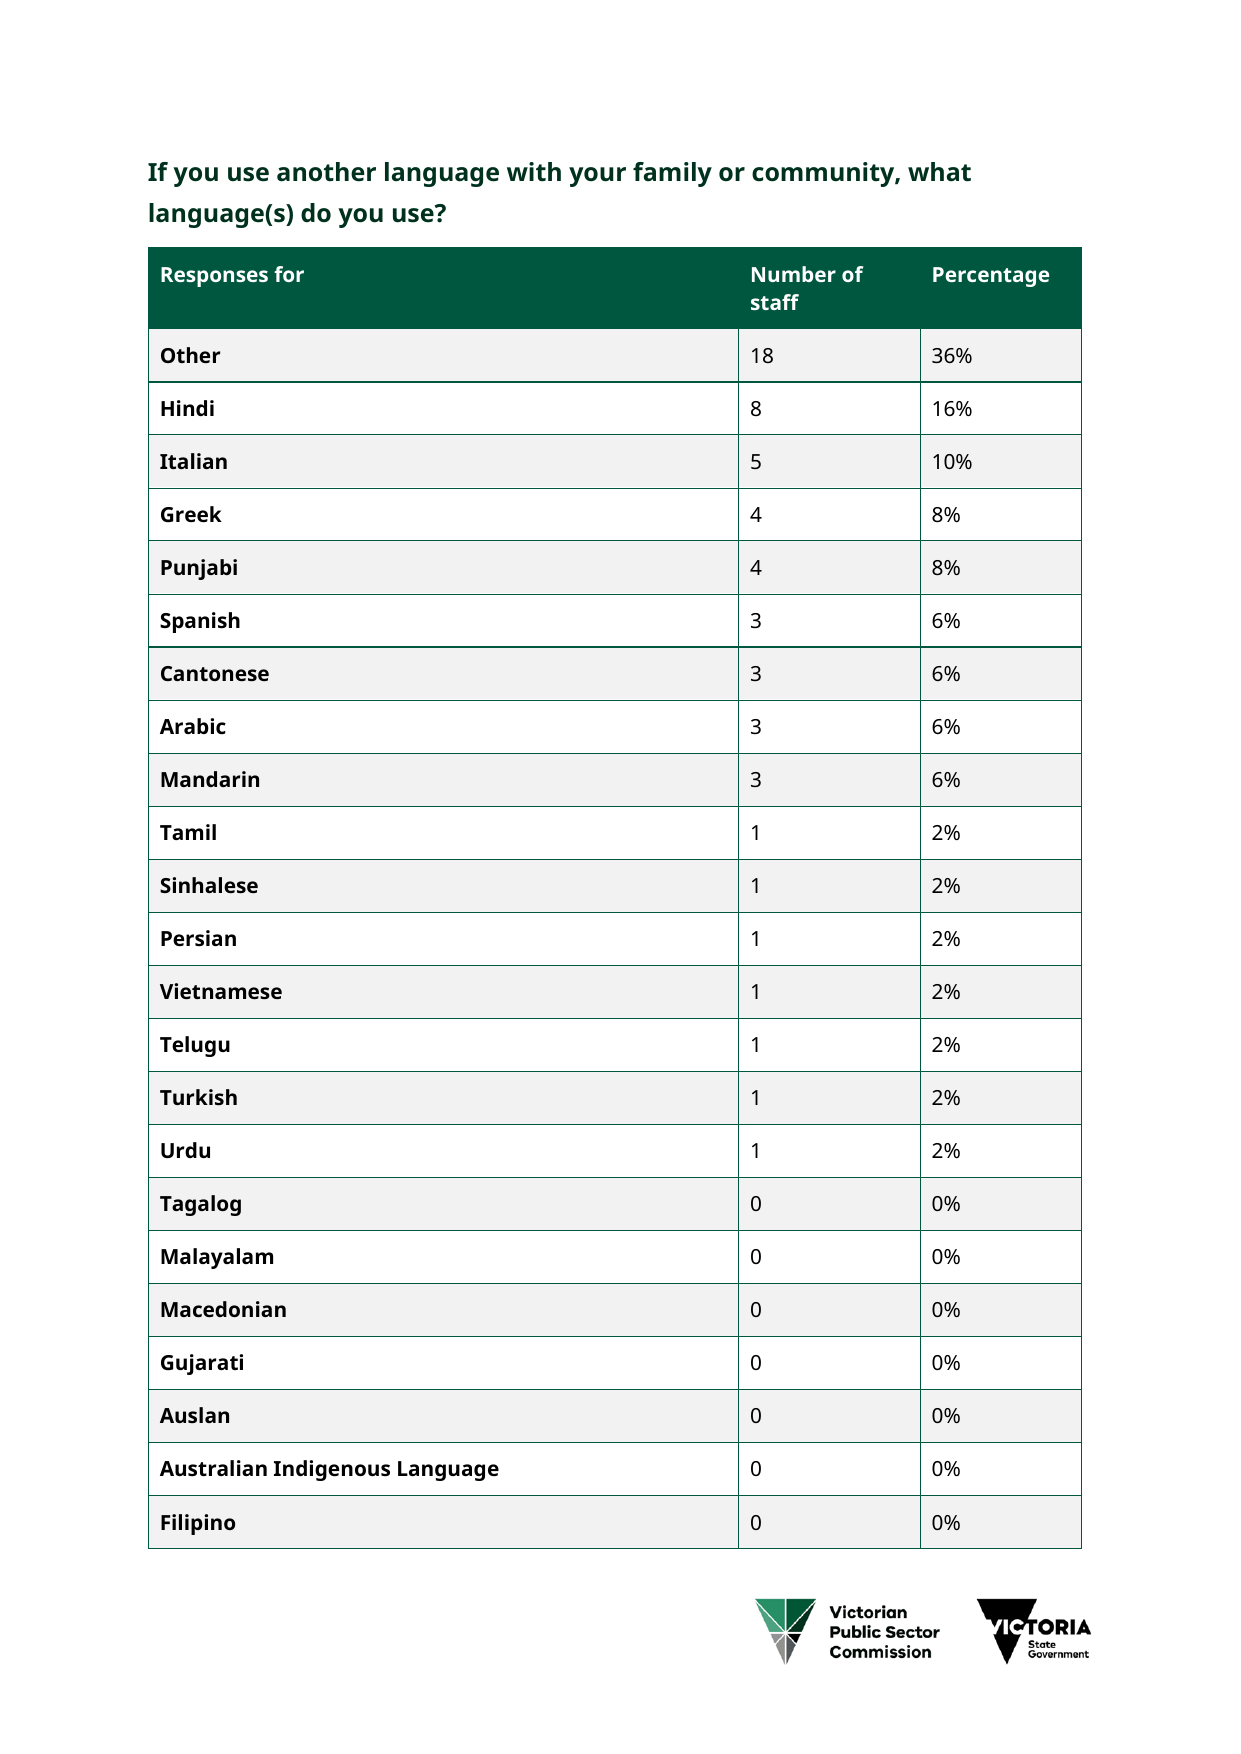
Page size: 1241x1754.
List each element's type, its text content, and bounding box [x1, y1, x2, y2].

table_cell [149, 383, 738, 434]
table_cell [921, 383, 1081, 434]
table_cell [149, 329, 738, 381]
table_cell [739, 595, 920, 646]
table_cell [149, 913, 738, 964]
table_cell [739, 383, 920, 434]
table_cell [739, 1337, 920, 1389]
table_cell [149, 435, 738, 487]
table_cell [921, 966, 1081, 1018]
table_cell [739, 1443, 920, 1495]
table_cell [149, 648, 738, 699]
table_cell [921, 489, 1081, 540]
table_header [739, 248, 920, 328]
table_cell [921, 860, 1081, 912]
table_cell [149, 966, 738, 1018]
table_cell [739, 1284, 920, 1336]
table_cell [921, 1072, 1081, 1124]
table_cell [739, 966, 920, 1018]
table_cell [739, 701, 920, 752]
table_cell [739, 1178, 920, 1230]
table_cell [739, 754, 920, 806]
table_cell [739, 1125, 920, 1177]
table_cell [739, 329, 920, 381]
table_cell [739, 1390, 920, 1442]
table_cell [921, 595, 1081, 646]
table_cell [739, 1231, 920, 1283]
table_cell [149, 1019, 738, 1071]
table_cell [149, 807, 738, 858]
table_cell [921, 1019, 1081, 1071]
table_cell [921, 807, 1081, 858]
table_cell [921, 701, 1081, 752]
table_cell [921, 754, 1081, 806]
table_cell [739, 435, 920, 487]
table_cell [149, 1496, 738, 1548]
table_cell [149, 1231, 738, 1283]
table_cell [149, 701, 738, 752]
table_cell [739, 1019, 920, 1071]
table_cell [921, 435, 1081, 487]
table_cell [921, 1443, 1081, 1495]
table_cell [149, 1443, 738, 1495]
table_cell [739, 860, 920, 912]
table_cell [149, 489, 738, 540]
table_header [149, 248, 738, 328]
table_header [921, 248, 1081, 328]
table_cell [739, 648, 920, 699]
picture [754, 1598, 1093, 1666]
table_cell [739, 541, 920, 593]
subtitle If you use another language with your family or community, what language(s) do you use? [148, 154, 1092, 229]
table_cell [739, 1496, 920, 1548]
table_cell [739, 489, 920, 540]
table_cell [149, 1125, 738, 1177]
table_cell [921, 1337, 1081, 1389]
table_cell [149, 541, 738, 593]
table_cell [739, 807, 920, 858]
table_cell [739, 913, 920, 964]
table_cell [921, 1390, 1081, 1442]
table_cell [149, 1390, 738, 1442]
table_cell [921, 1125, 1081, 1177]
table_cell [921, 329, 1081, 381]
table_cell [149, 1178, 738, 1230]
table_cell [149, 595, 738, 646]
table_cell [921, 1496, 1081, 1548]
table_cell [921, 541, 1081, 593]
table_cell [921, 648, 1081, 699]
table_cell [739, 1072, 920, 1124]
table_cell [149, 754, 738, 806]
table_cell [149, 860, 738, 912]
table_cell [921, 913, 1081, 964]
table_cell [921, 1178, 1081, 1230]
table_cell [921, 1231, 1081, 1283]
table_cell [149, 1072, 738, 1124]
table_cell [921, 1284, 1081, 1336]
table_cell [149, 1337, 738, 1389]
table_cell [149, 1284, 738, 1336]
